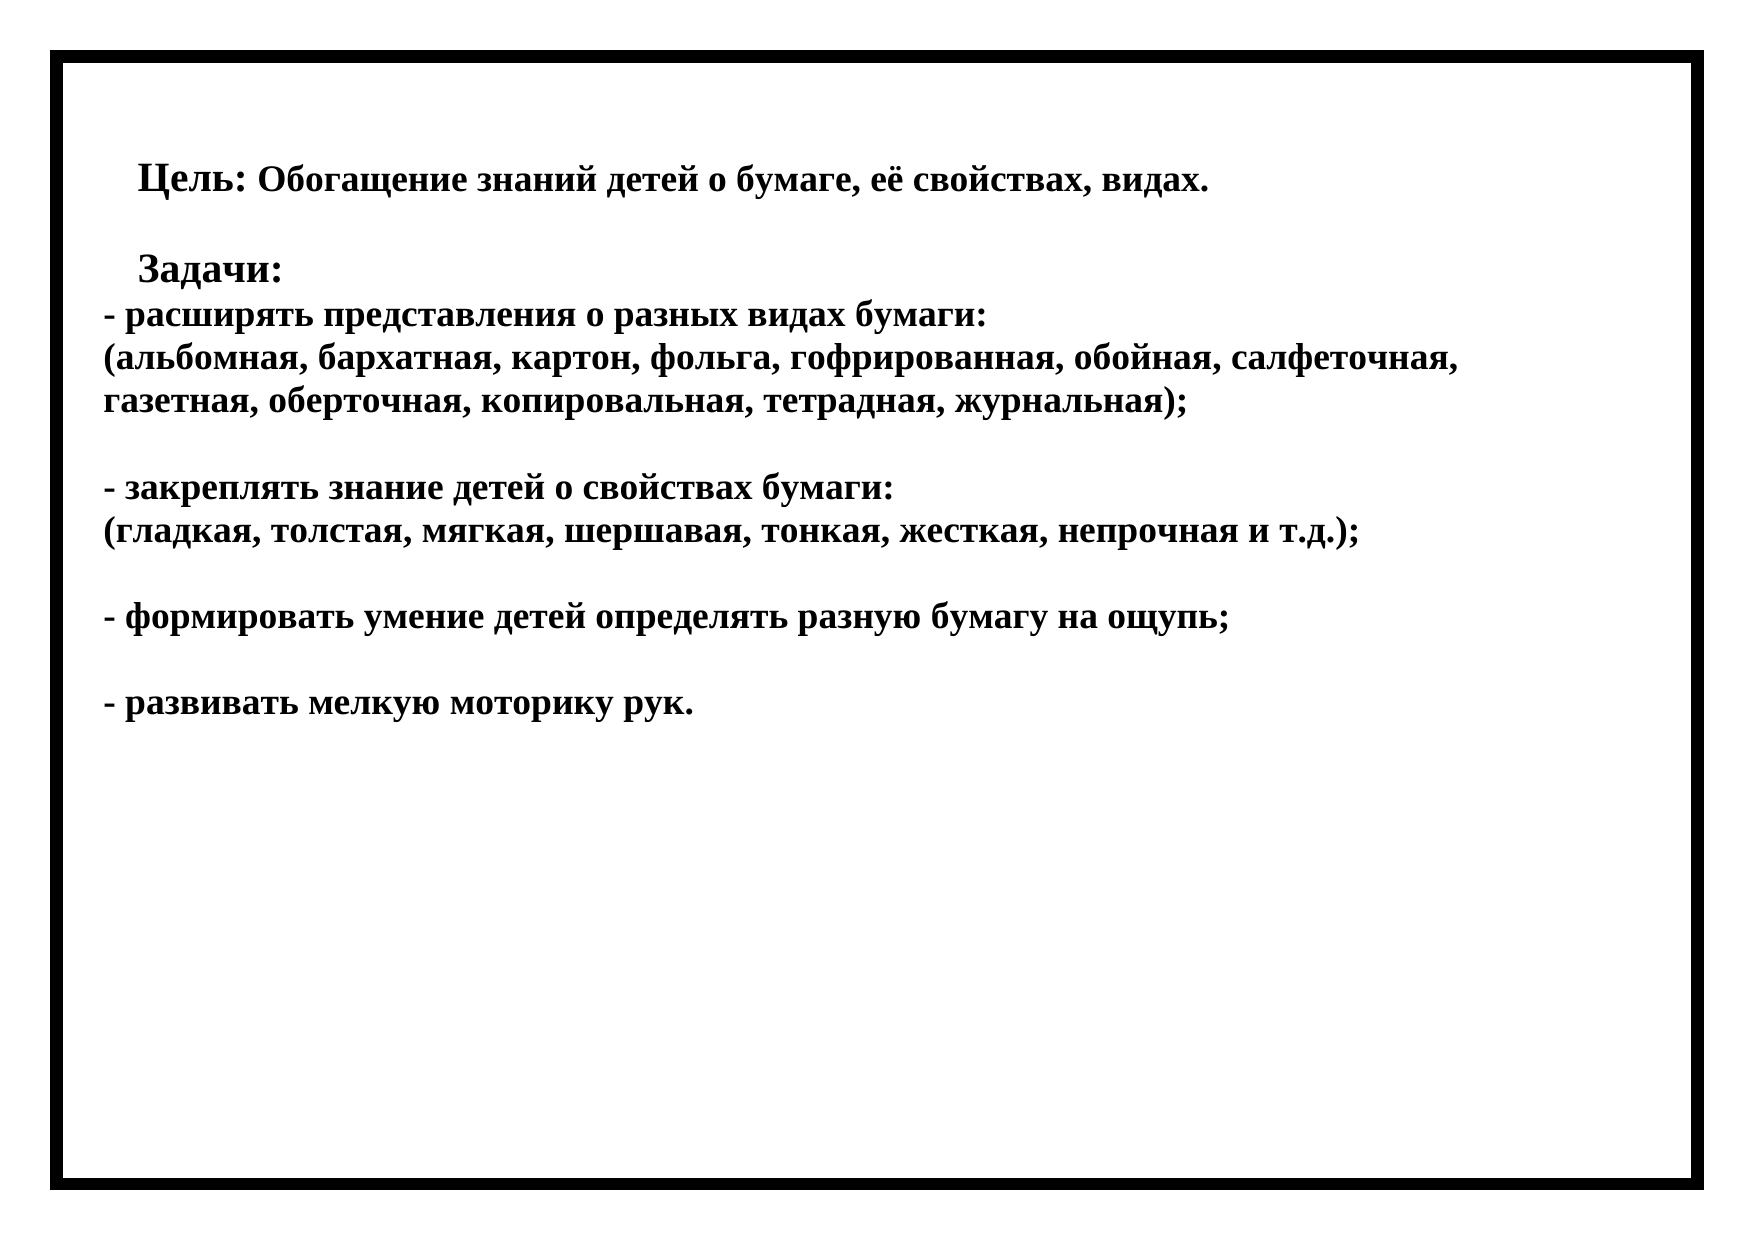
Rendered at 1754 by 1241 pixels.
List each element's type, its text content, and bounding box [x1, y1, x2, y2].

text (альбомная, бархатная, картон, фольга, гофрированная, обойная, салфеточная, [75, 335, 1679, 378]
text (гладкая, толстая, мягкая, шершавая, тонкая, жесткая, непрочная и т.д.); [75, 507, 1679, 550]
text Цель: Обогащение знаний детей о бумаге, её свойствах, видах. [75, 153, 1679, 201]
text - формировать умение детей определять разную бумагу на ощупь; [75, 593, 1679, 637]
text Задачи: [75, 244, 1679, 292]
text газетная, оберточная, копировальная, тетрадная, журнальная); [75, 378, 1679, 421]
text - расширять представления о разных видах бумаги: [75, 292, 1679, 335]
text - развивать мелкую моторику рук. [75, 680, 1679, 723]
text - закреплять знание детей о свойствах бумаги: [75, 464, 1679, 507]
